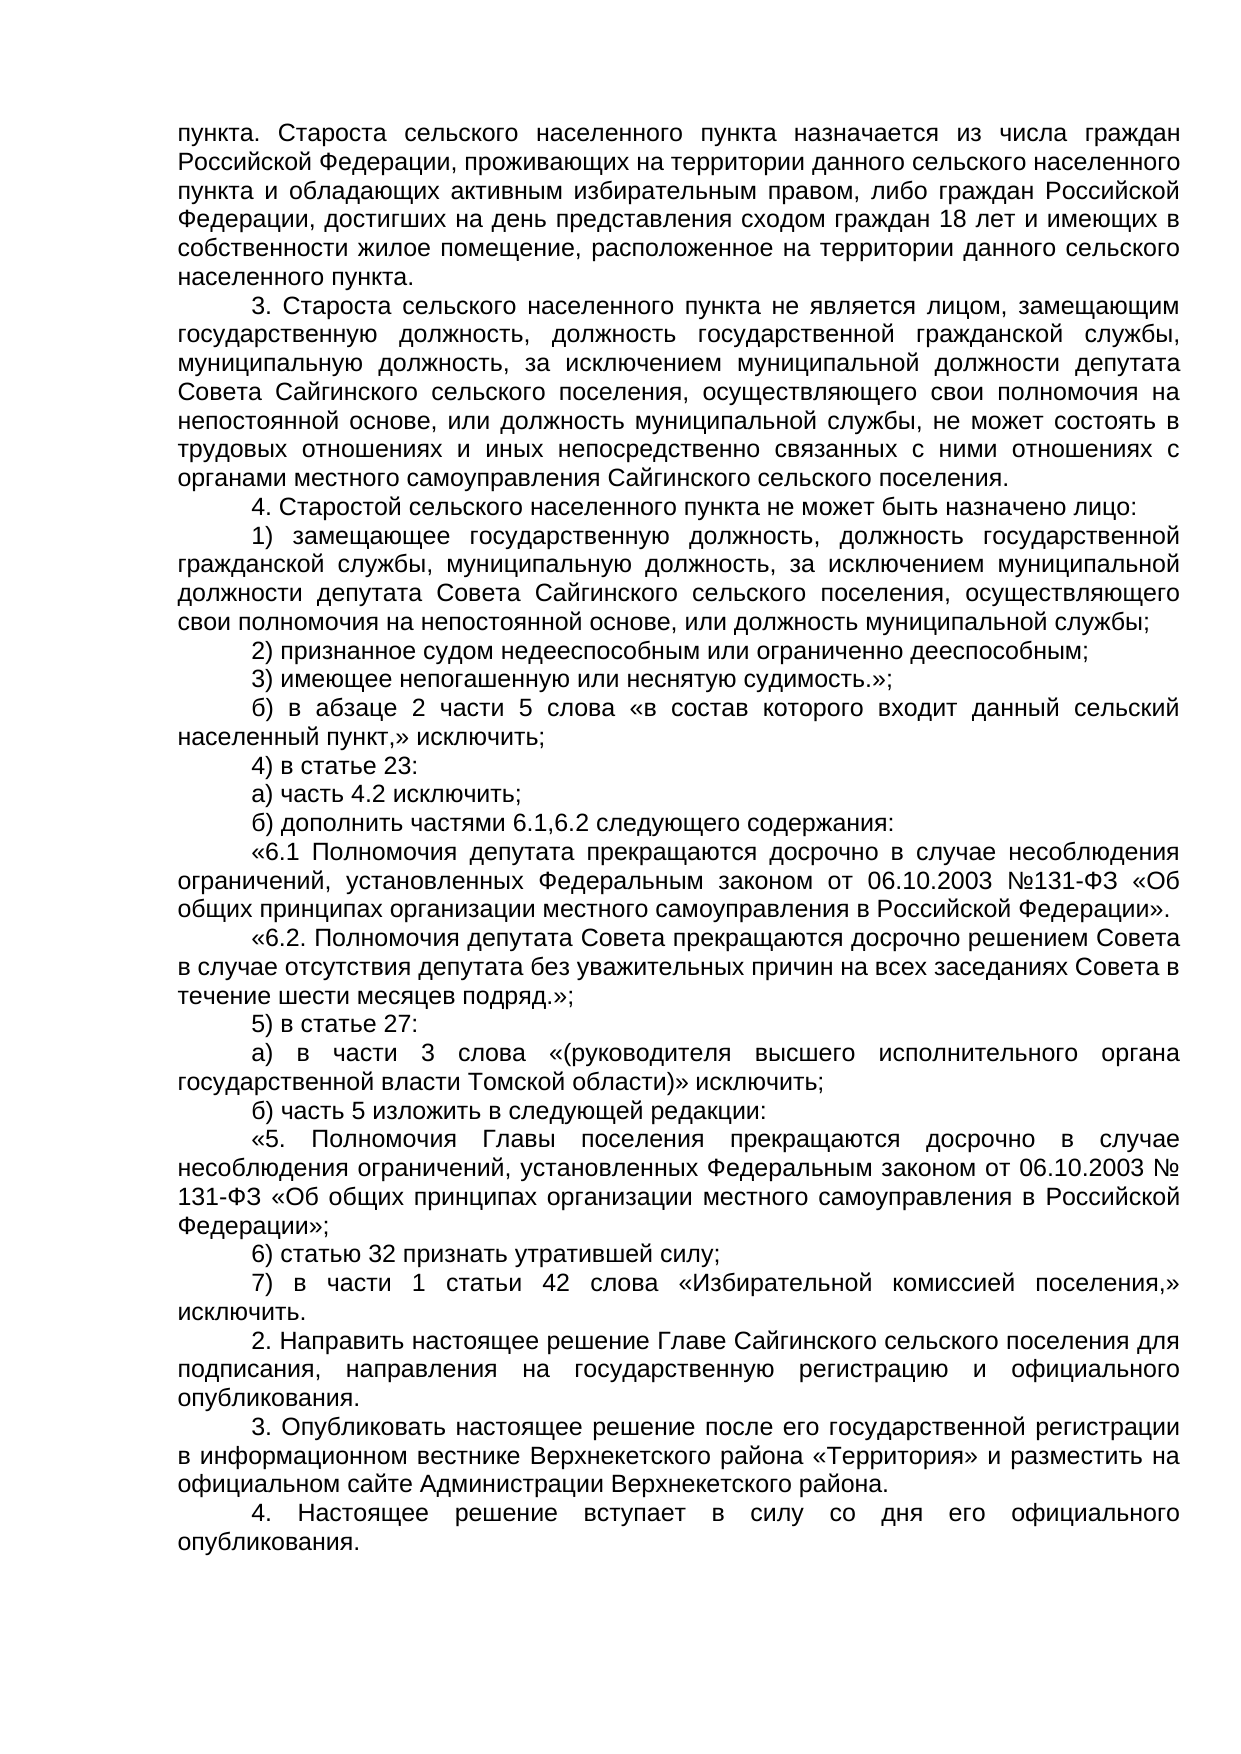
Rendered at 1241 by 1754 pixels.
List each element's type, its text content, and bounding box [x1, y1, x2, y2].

text «5. Полномочия Главы поселения прекращаются досрочно в случае несоблюдения ограничений, установленных Федеральным законом от 06.10.2003 № 131-ФЗ «Об общих принципах организации местного самоуправления в Российской Федерации»; [177, 1124, 1181, 1239]
text 7) в части 1 статьи 42 слова «Избирательной комиссией поселения,» исключить. [177, 1268, 1181, 1326]
text 1) замещающее государственную должность, должность государственной гражданской службы, муниципальную должность, за исключением муниципальной должности депутата Совета Сайгинского сельского поселения, осуществляющего свои полномочия на непостоянной основе, или должность муниципальной службы; [177, 521, 1181, 636]
text 4. Настоящее решение вступает в силу со дня его официального опубликования. [177, 1498, 1181, 1556]
text 3. Староста сельского населенного пункта не является лицом, замещающим государственную должность, должность государственной гражданской службы, муниципальную должность, за исключением муниципальной должности депутата Совета Сайгинского сельского поселения, осуществляющего свои полномочия на непостоянной основе, или должность муниципальной службы, не может состоять в трудовых отношениях и иных непосредственно связанных с ними отношениях с органами местного самоуправления Сайгинского сельского поселения. [177, 291, 1181, 492]
text б) в абзаце 2 части 5 слова «в состав которого входит данный сельский населенный пункт,» исключить; [177, 693, 1181, 751]
text «6.1 Полномочия депутата прекращаются досрочно в случае несоблюдения ограничений, установленных Федеральным законом от 06.10.2003 №131-ФЗ «Об общих принципах организации местного самоуправления в Российской Федерации». [177, 837, 1181, 923]
text 3) имеющее непогашенную или неснятую судимость.»; [177, 664, 1181, 693]
text 3. Опубликовать настоящее решение после его государственной регистрации в информационном вестнике Верхнекетского района «Территория» и разместить на официальном сайте Администрации Верхнекетского района. [177, 1412, 1181, 1498]
text «6.2. Полномочия депутата Совета прекращаются досрочно решением Совета в случае отсутствия депутата без уважительных причин на всех заседаниях Совета в течение шести месяцев подряд.»; [177, 923, 1181, 1009]
text 2. Направить настоящее решение Главе Сайгинского сельского поселения для подписания, направления на государственную регистрацию и официального опубликования. [177, 1326, 1181, 1412]
text 6) статью 32 признать утратившей силу; [177, 1239, 1181, 1268]
text 2) признанное судом недееспособным или ограниченно дееспособным; [177, 636, 1181, 664]
text 4. Старостой сельского населенного пункта не может быть назначено лицо: [177, 492, 1181, 521]
text 4) в статье 23: [177, 751, 1181, 779]
text б) дополнить частями 6.1,6.2 следующего содержания: [177, 808, 1181, 837]
text а) часть 4.2 исключить; [177, 779, 1181, 808]
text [177, 118, 1181, 291]
text б) часть 5 изложить в следующей редакции: [177, 1096, 1181, 1124]
text 5) в статье 27: [177, 1009, 1181, 1038]
text а) в части 3 слова «(руководителя высшего исполнительного органа государственной власти Томской области)» исключить; [177, 1038, 1181, 1096]
